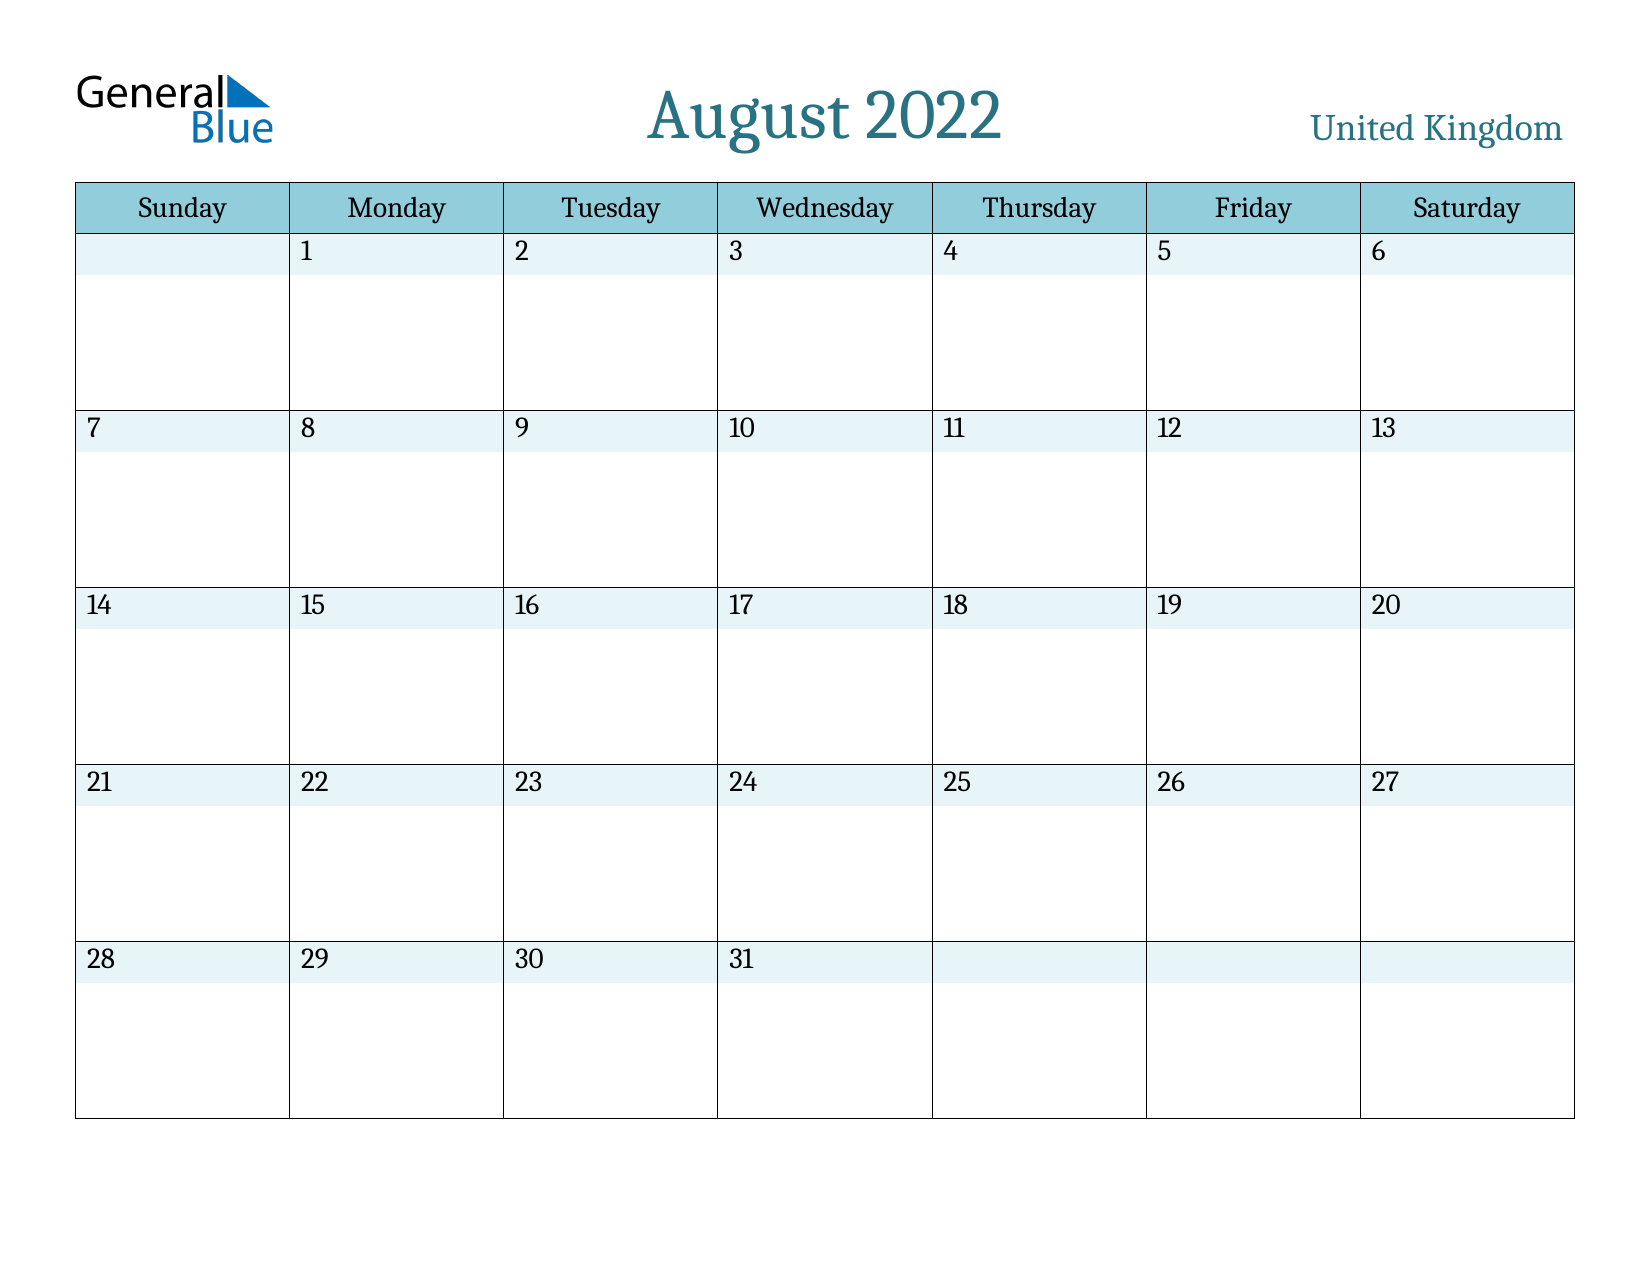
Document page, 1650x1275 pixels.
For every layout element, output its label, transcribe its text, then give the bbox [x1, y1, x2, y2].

table_cell 8 [290, 411, 503, 452]
table_cell [290, 452, 503, 587]
table_cell [76, 983, 289, 1118]
table_cell [1361, 629, 1574, 764]
table_cell 17 [718, 588, 932, 629]
table_cell 20 [1361, 588, 1574, 629]
table_cell [1147, 452, 1360, 587]
table_cell 16 [504, 588, 717, 629]
table_cell 18 [933, 588, 1146, 629]
table_cell [933, 942, 1146, 983]
table_cell 13 [1361, 411, 1574, 452]
table_cell [504, 806, 717, 941]
table_header [76, 75, 503, 182]
table_cell [290, 629, 503, 764]
table_cell 14 [76, 588, 289, 629]
table_cell 11 [933, 411, 1146, 452]
table_cell Monday [290, 183, 503, 233]
table_cell 5 [1147, 234, 1360, 275]
table_cell [504, 983, 717, 1118]
table_cell [1147, 983, 1360, 1118]
table_cell 27 [1361, 765, 1574, 806]
table_cell [1361, 452, 1574, 587]
table_cell [718, 275, 932, 410]
table_cell 1 [290, 234, 503, 275]
table_cell [718, 806, 932, 941]
table_cell 29 [290, 942, 503, 983]
table_cell Wednesday [718, 183, 932, 233]
table_cell [1361, 806, 1574, 941]
table_cell [76, 629, 289, 764]
table_cell [933, 275, 1146, 410]
table_cell [1147, 275, 1360, 410]
table_cell [1147, 629, 1360, 764]
table_cell [76, 806, 289, 941]
table_cell Saturday [1361, 183, 1574, 233]
table_cell 23 [504, 765, 717, 806]
table_cell 30 [504, 942, 717, 983]
table_cell [76, 234, 289, 275]
table_cell 31 [718, 942, 932, 983]
table_cell [504, 275, 717, 410]
table_cell 12 [1147, 411, 1360, 452]
table_cell [933, 452, 1146, 587]
table_cell 7 [76, 411, 289, 452]
table_cell Friday [1147, 183, 1360, 233]
table_cell 4 [933, 234, 1146, 275]
table_cell 22 [290, 765, 503, 806]
table_cell 15 [290, 588, 503, 629]
table_cell [933, 629, 1146, 764]
table_cell [290, 806, 503, 941]
table_cell [76, 452, 289, 587]
table_cell [76, 275, 289, 410]
table_cell 6 [1361, 234, 1574, 275]
table_cell 3 [718, 234, 932, 275]
table_cell [718, 452, 932, 587]
table_cell [718, 629, 932, 764]
table_cell Thursday [933, 183, 1146, 233]
table_cell 28 [76, 942, 289, 983]
table_cell [1147, 806, 1360, 941]
table_cell [504, 629, 717, 764]
table_cell 19 [1147, 588, 1360, 629]
table_cell Tuesday [504, 183, 717, 233]
table_cell [1361, 942, 1574, 983]
table_cell [933, 983, 1146, 1118]
table_cell 9 [504, 411, 717, 452]
table_cell [1361, 983, 1574, 1118]
table_header United Kingdom [1146, 75, 1574, 182]
table_header August 2022 [504, 75, 1146, 182]
table_cell 24 [718, 765, 932, 806]
table_cell 10 [718, 411, 932, 452]
table_cell [504, 452, 717, 587]
table_cell [290, 275, 503, 410]
table_cell [1147, 942, 1360, 983]
table_cell 26 [1147, 765, 1360, 806]
table_cell 2 [504, 234, 717, 275]
table_cell 25 [933, 765, 1146, 806]
table_cell [718, 983, 932, 1118]
table_cell [1361, 275, 1574, 410]
picture [77, 75, 273, 143]
table_cell 21 [76, 765, 289, 806]
table_cell [933, 806, 1146, 941]
table_cell Sunday [76, 183, 289, 233]
table_cell [290, 983, 503, 1118]
